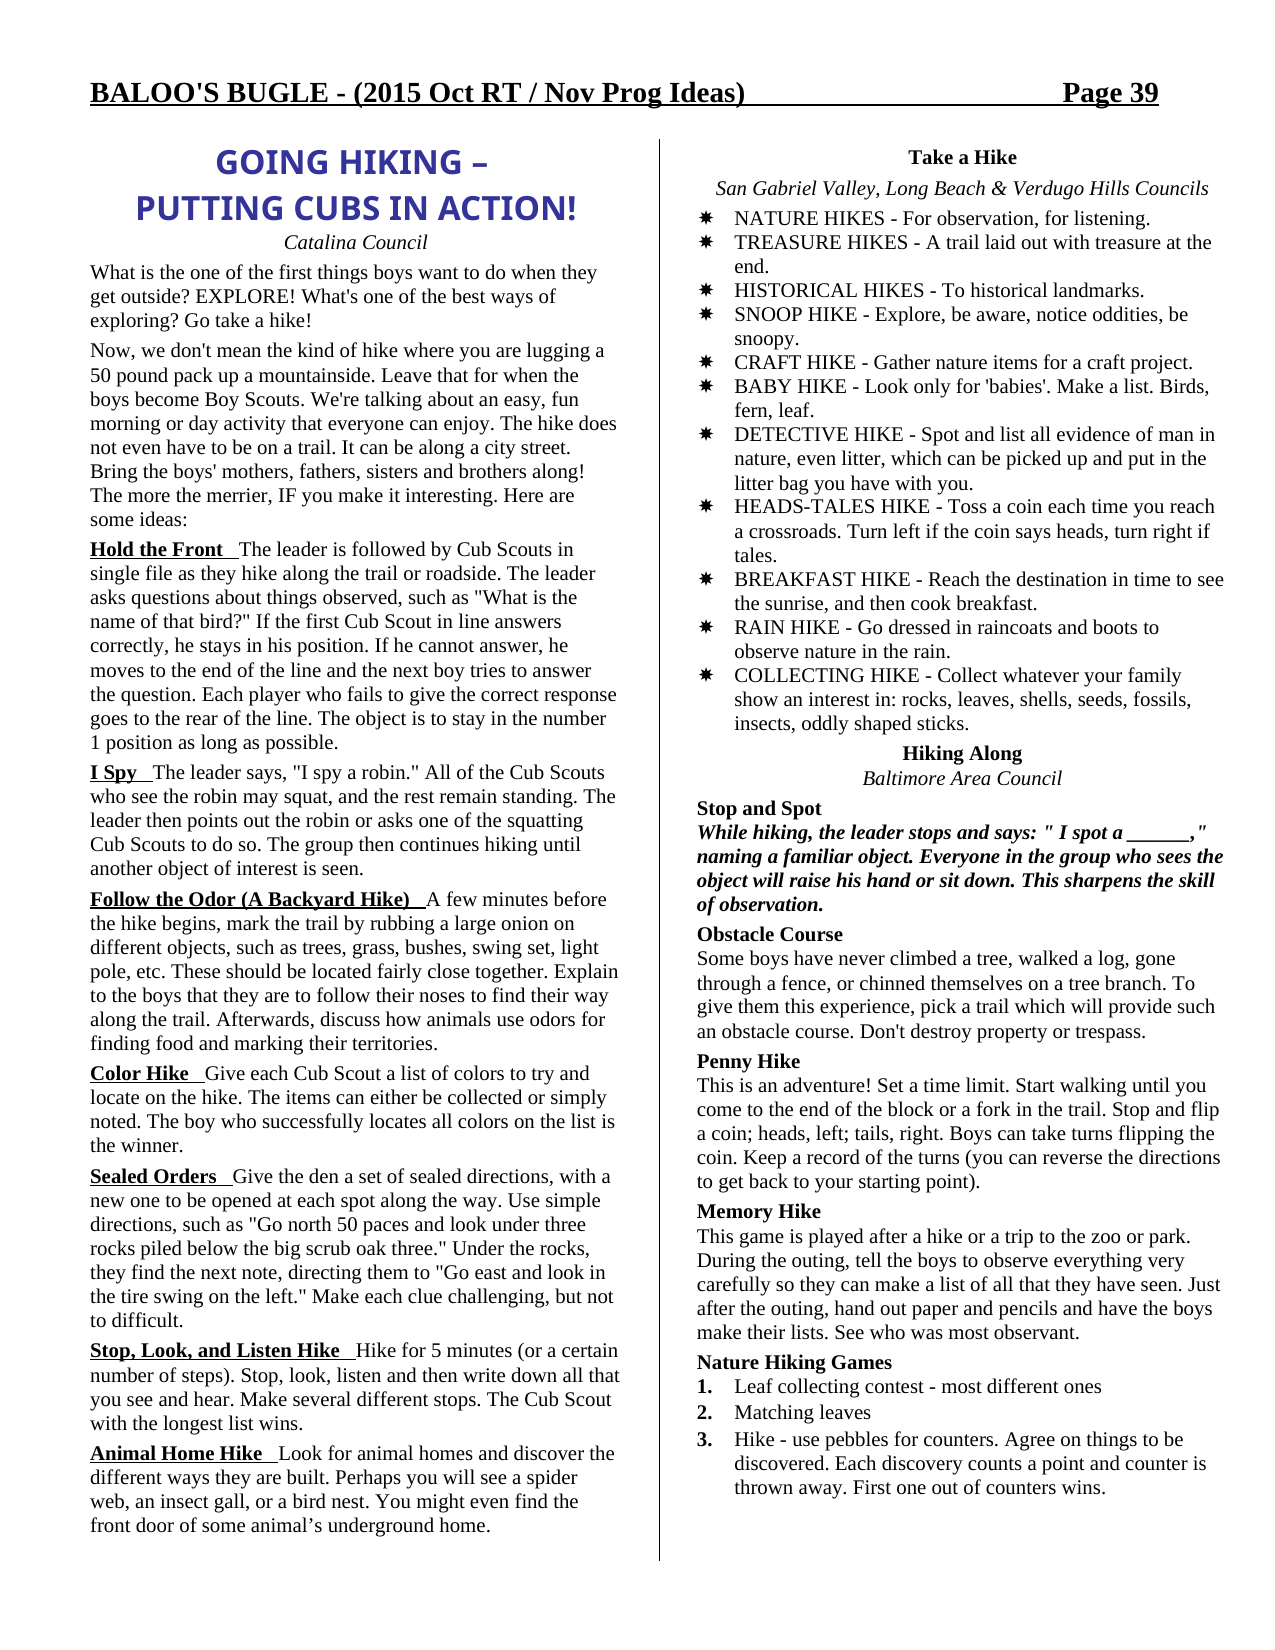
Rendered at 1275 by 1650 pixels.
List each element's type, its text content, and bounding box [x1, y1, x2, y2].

text Penny Hike This is an adventure! Set a time limit. Start walking until you come to the end of the block or a fork in the trail. Stop and flip a coin; heads, left; tails, right. Boys can take turns flipping the coin. Keep a record of the turns (you can reverse the directions to get back to your starting point). [697, 1049, 1228, 1193]
text Follow the Odor (A Backyard Hike) A few minutes before the hike begins, mark the trail by rubbing a large onion on different objects, such as trees, grass, bushes, swing set, light pole, etc. These should be located fairly close together. Explain to the boys that they are to follow their noses to find their way along the trail. Afterwards, discuss how animals use odors for finding food and marking their territories. [90, 887, 622, 1055]
list DETECTIVE HIKE - Spot and list all evidence of man in nature, even litter, which can be picked up and put in the litter bag you have with you. [697, 422, 1228, 494]
text San Gabriel Valley, Long Beach & Verdugo Hills Councils [697, 175, 1228, 199]
list Hike - use pebbles for counters. Agree on things to be discovered. Each discovery counts a point and counter is thrown away. First one out of counters wins. [697, 1426, 1228, 1499]
list NATURE HIKES - For observation, for listening. [697, 206, 1228, 230]
text Color Hike Give each Cub Scout a list of colors to try and locate on the hike. The items can either be collected or simply noted. The boy who successfully locates all colors on the list is the winner. [90, 1061, 622, 1157]
text Hiking Along [697, 741, 1228, 765]
list BABY HIKE - Look only for 'babies'. Make a list. Birds, fern, leaf. [697, 374, 1228, 422]
list Leaf collecting contest - most different ones [697, 1374, 1228, 1398]
list BREAKFAST HIKE - Reach the destination in time to see the sunrise, and then cook breakfast. [697, 567, 1228, 615]
text Hold the Front The leader is followed by Cub Scouts in single file as they hike along the trail or roadside. The leader asks questions about things observed, such as "What is the name of that bird?" If the first Cub Scout in line answers correctly, he stays in his position. If he cannot answer, he moves to the end of the line and the next boy tries to answer the question. Each player who fails to give the correct response goes to the rear of the line. The object is to stay in the number 1 position as long as possible. [90, 537, 622, 754]
list Matching leaves [697, 1400, 1228, 1424]
text Nature Hiking Games [697, 1350, 1228, 1374]
list COLLECTING HIKE - Collect whatever your family show an interest in: rocks, leaves, shells, seeds, fossils, insects, oddly shaped sticks. [697, 663, 1228, 735]
text Stop and Spot While hiking, the leader stops and says: " I spot a ______," naming a familiar object. Everyone in the group who sees the object will raise his hand or sit down. This sharpens the skill of observation. [697, 796, 1228, 916]
list TREASURE HIKES - A trail laid out with treasure at the end. [697, 230, 1228, 278]
text Catalina Council [90, 230, 622, 254]
text Obstacle Course Some boys have never climbed a tree, walked a log, gone through a fence, or chinned themselves on a tree branch. To give them this experience, pick a trail which will provide such an obstacle course. Don't destroy property or trespass. [697, 922, 1228, 1043]
text Baltimore Area Council [697, 765, 1228, 789]
text Take a Hike [697, 145, 1228, 169]
list SNOOP HIKE - Explore, be aware, notice oddities, be snoopy. [697, 302, 1228, 350]
list HEADS-TALES HIKE - Toss a coin each time you reach a crossroads. Turn left if the coin says heads, turn right if tales. [697, 494, 1228, 567]
subtitle GOING HIKING – PUTTING CUBS IN ACTION! [90, 139, 622, 230]
text Animal Home Hike Look for animal homes and discover the different ways they are built. Perhaps you will see a spider web, an insect gall, or a bird nest. You might even find the front door of some animal’s underground home. [90, 1441, 622, 1537]
text I Spy The leader says, "I spy a robin." All of the Cub Scouts who see the robin may squat, and the rest remain standing. The leader then points out the robin or asks one of the squatting Cub Scouts to do so. The group then continues hiking until another object of interest is seen. [90, 760, 622, 880]
text Memory Hike This game is played after a hike or a trip to the zoo or park. During the outing, tell the boys to observe everything very carefully so they can make a list of all that they have seen. Just after the outing, hand out paper and pencils and have the boys make their lists. See who was most observant. [697, 1199, 1228, 1344]
list CRAFT HIKE - Gather nature items for a craft project. [697, 350, 1228, 374]
text Now, we don't mean the kind of hike where you are lugging a 50 pound pack up a mountainside. Leave that for when the boys become Boy Scouts. We're talking about an easy, fun morning or day activity that everyone can enjoy. The hike does not even have to be on a trail. It can be along a city street. Bring the boys' mothers, fathers, sisters and brothers along! The more the merrier, IF you make it interesting. Here are some ideas: [90, 338, 622, 531]
text Sealed Orders Give the den a set of sealed directions, with a new one to be opened at each spot along the way. Use simple directions, such as "Go north 50 paces and look under three rocks piled below the big scrub oak three." Under the rocks, they find the next note, directing them to "Go east and look in the tire swing on the left." Make each clue challenging, but not to difficult. [90, 1164, 622, 1332]
text What is the one of the first things boys want to do when they get outside? EXPLORE! What's one of the best ways of exploring? Go take a hike! [90, 260, 622, 332]
text Stop, Look, and Listen Hike Hike for 5 minutes (or a certain number of steps). Stop, look, listen and then write down all that you see and hear. Make several different stops. The Cub Scout with the longest list wins. [90, 1338, 622, 1435]
list RAIN HIKE - Go dressed in raincoats and boots to observe nature in the rain. [697, 615, 1228, 663]
list HISTORICAL HIKES - To historical landmarks. [697, 278, 1228, 302]
